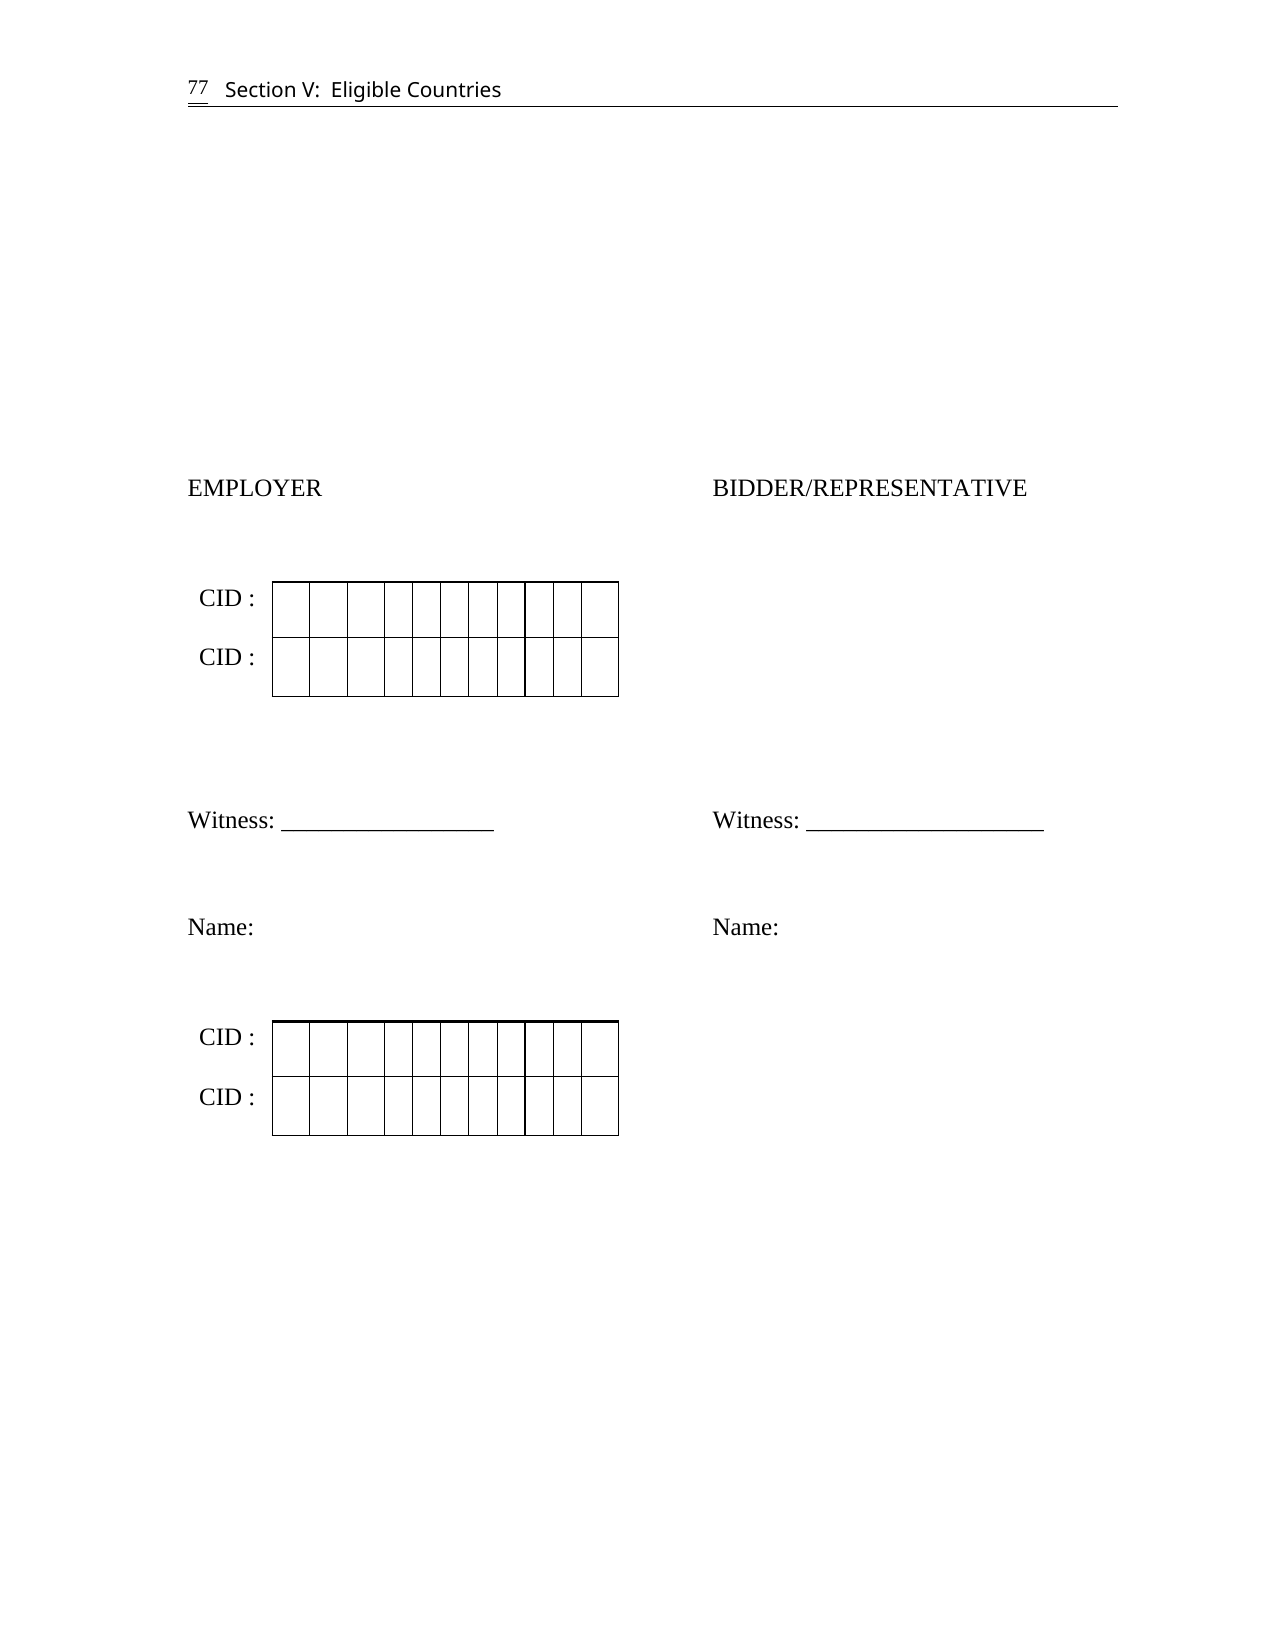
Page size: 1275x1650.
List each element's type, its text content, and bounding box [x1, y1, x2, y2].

table_header [273, 583, 309, 637]
table_header [413, 1023, 440, 1076]
table_header [469, 1077, 497, 1135]
table_header [310, 638, 347, 696]
table_header [582, 583, 618, 637]
table_header [526, 583, 553, 637]
table_header [441, 638, 468, 696]
table_header [498, 583, 524, 637]
table_header [441, 1077, 468, 1135]
table_header [554, 583, 581, 637]
table_header [385, 1023, 412, 1076]
table_header [310, 1023, 347, 1076]
table_header [582, 638, 618, 696]
table_header [554, 1077, 581, 1135]
table_header [498, 1077, 524, 1135]
table_header [554, 638, 581, 696]
table_header [554, 1023, 581, 1076]
table_header [310, 1077, 347, 1135]
text Name: Name: [187, 912, 1125, 941]
table_header [469, 638, 497, 696]
text Witness: _________________ Witness: ___________________ [187, 805, 1125, 833]
table_header [348, 1077, 384, 1135]
table_header [413, 638, 440, 696]
table_header [385, 1077, 412, 1135]
table_header [273, 1023, 309, 1076]
table_header [348, 1023, 384, 1076]
table_header [498, 638, 524, 696]
table_header [385, 638, 412, 696]
table_header [498, 1023, 524, 1076]
table_header [413, 1077, 440, 1135]
table_header [582, 1023, 618, 1076]
table_header [441, 1023, 468, 1076]
table_header CID : [188, 1076, 272, 1135]
table_header [469, 583, 497, 637]
table_header [526, 1077, 553, 1135]
table_header CID : [188, 637, 272, 696]
table_header [469, 1023, 497, 1076]
table_header [348, 583, 384, 637]
table_header [526, 1023, 553, 1076]
table_header [582, 1077, 618, 1135]
table_header CID : [188, 1021, 272, 1076]
table_header [413, 583, 440, 637]
table_header [441, 583, 468, 637]
table_header [385, 583, 412, 637]
table_header [526, 638, 553, 696]
table_header [273, 1077, 309, 1135]
table_header [348, 638, 384, 696]
text EMPLOYER BIDDER/REPRESENTATIVE [187, 473, 1125, 502]
table_header CID : [188, 582, 272, 637]
table_header [273, 638, 309, 696]
table_header [310, 583, 347, 637]
